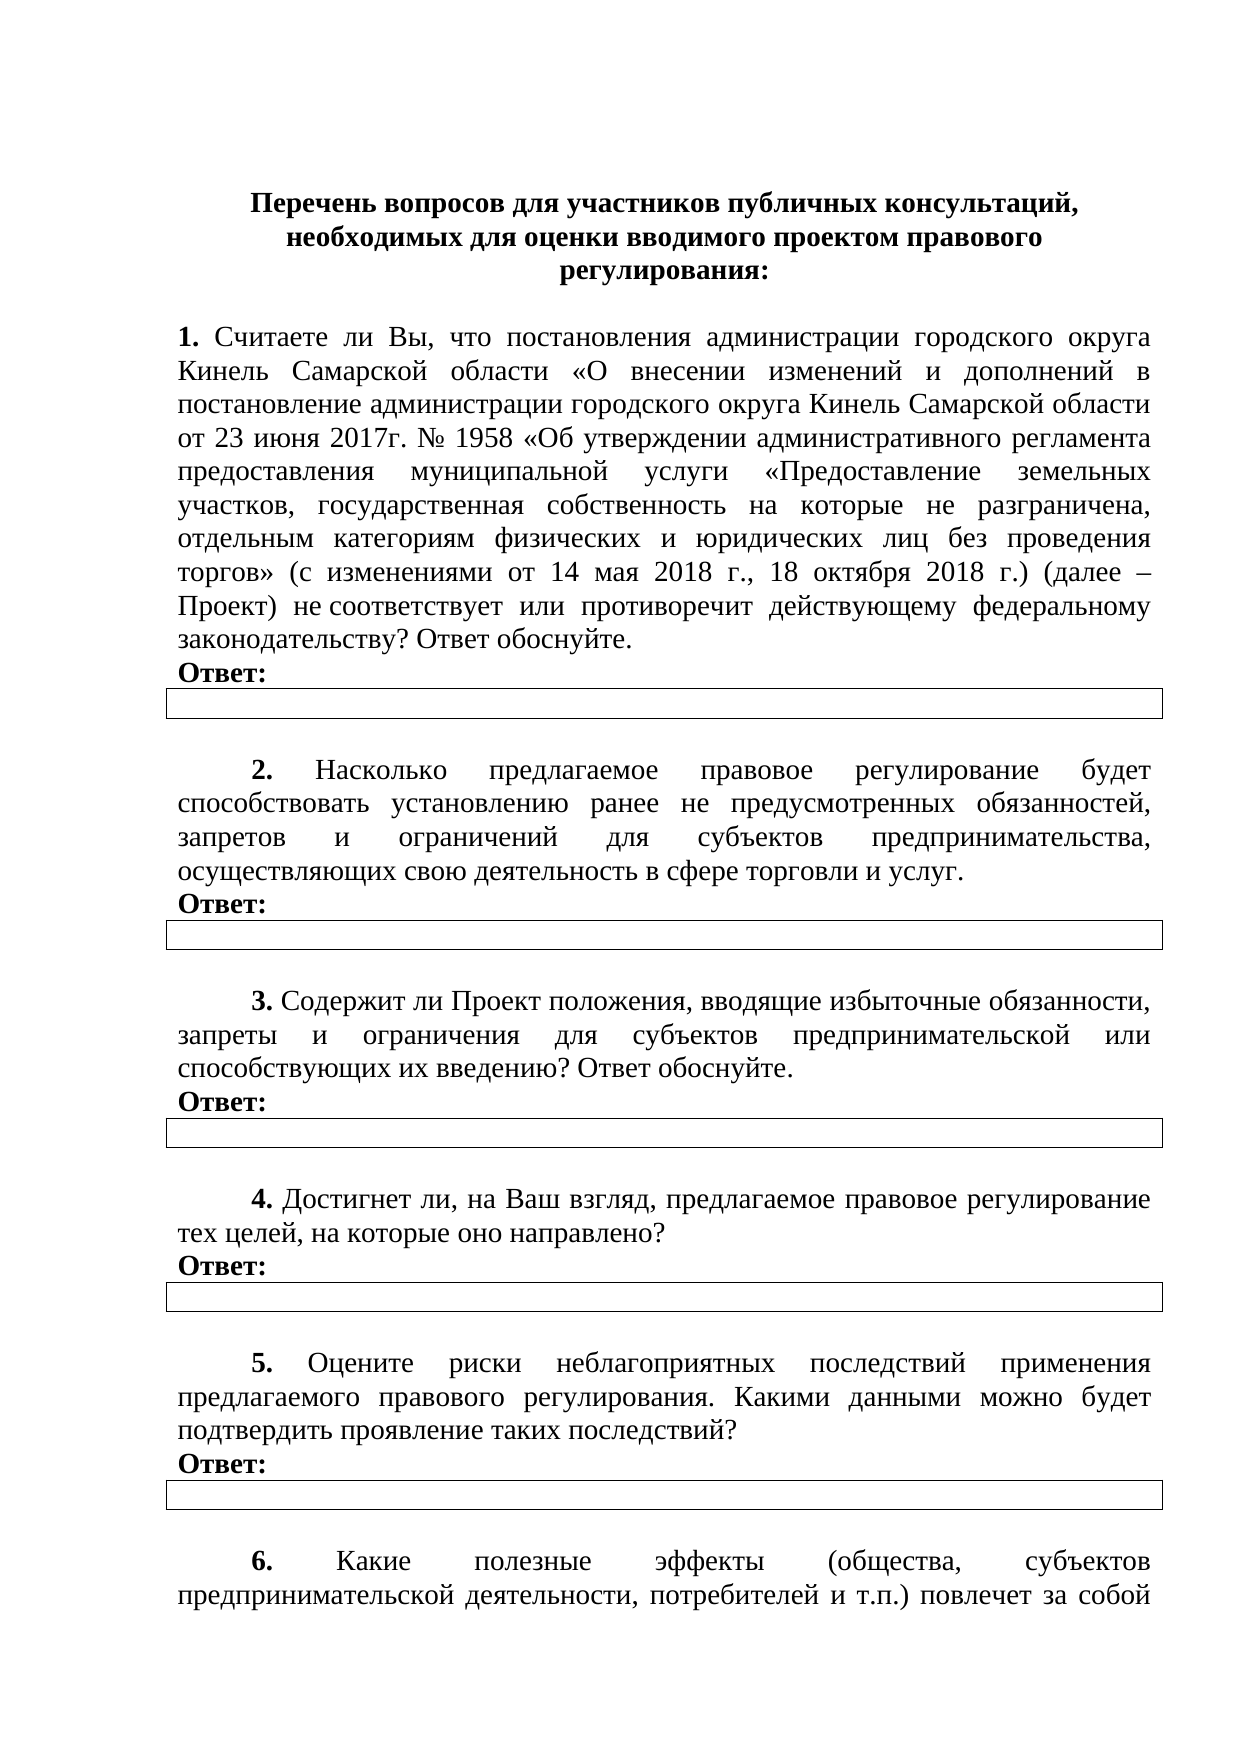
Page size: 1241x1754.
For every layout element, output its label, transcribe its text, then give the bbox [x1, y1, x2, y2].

text Ответ: [177, 886, 1152, 920]
text 1. Считаете ли Вы, что постановления администрации городского округа Кинель Самарской области «О внесении изменений и дополнений в постановление администрации городского округа Кинель Самарской области от 23 июня 2017г. № 1958 «Об утверждении административного регламента предоставления муниципальной услуги «Предоставление земельных участков, государственная собственность на которые не разграничена, отдельным категориям физических и юридических лиц без проведения торгов» (с изменениями от 14 мая 2018 г., 18 октября 2018 г.) (далее – Проект) не соответствует или противоречит действующему федеральному законодательству? Ответ обоснуйте. [177, 319, 1152, 655]
text 3. Содержит ли Проект положения, вводящие избыточные обязанности, запреты и ограничения для субъектов предпринимательской или способствующих их введению? Ответ обоснуйте. [177, 983, 1152, 1084]
table_header [167, 1119, 1162, 1147]
text 4. Достигнет ли, на Ваш взгляд, предлагаемое правовое регулирование тех целей, на которые оно направлено? [177, 1181, 1152, 1248]
text 2. Насколько предлагаемое правовое регулирование будет способствовать установлению ранее не предусмотренных обязанностей, запретов и ограничений для субъектов предпринимательства, осуществляющих свою деятельность в сфере торговли и услуг. [177, 752, 1152, 886]
text Ответ: [177, 1248, 1152, 1282]
text необходимых для оценки вводимого проектом правового регулирования: [177, 219, 1152, 286]
table_header [167, 689, 1162, 717]
table_header [167, 1283, 1162, 1311]
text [177, 1543, 1152, 1610]
table_header [167, 921, 1162, 949]
text Ответ: [177, 1084, 1152, 1117]
text 5. Оцените риски неблагоприятных последствий применения предлагаемого правового регулирования. Какими данными можно будет подтвердить проявление таких последствий? [177, 1345, 1152, 1446]
table_header [167, 1481, 1162, 1509]
text Перечень вопросов для участников публичных консультаций, [177, 185, 1152, 219]
text Ответ: [177, 655, 1152, 688]
text Ответ: [177, 1446, 1152, 1479]
